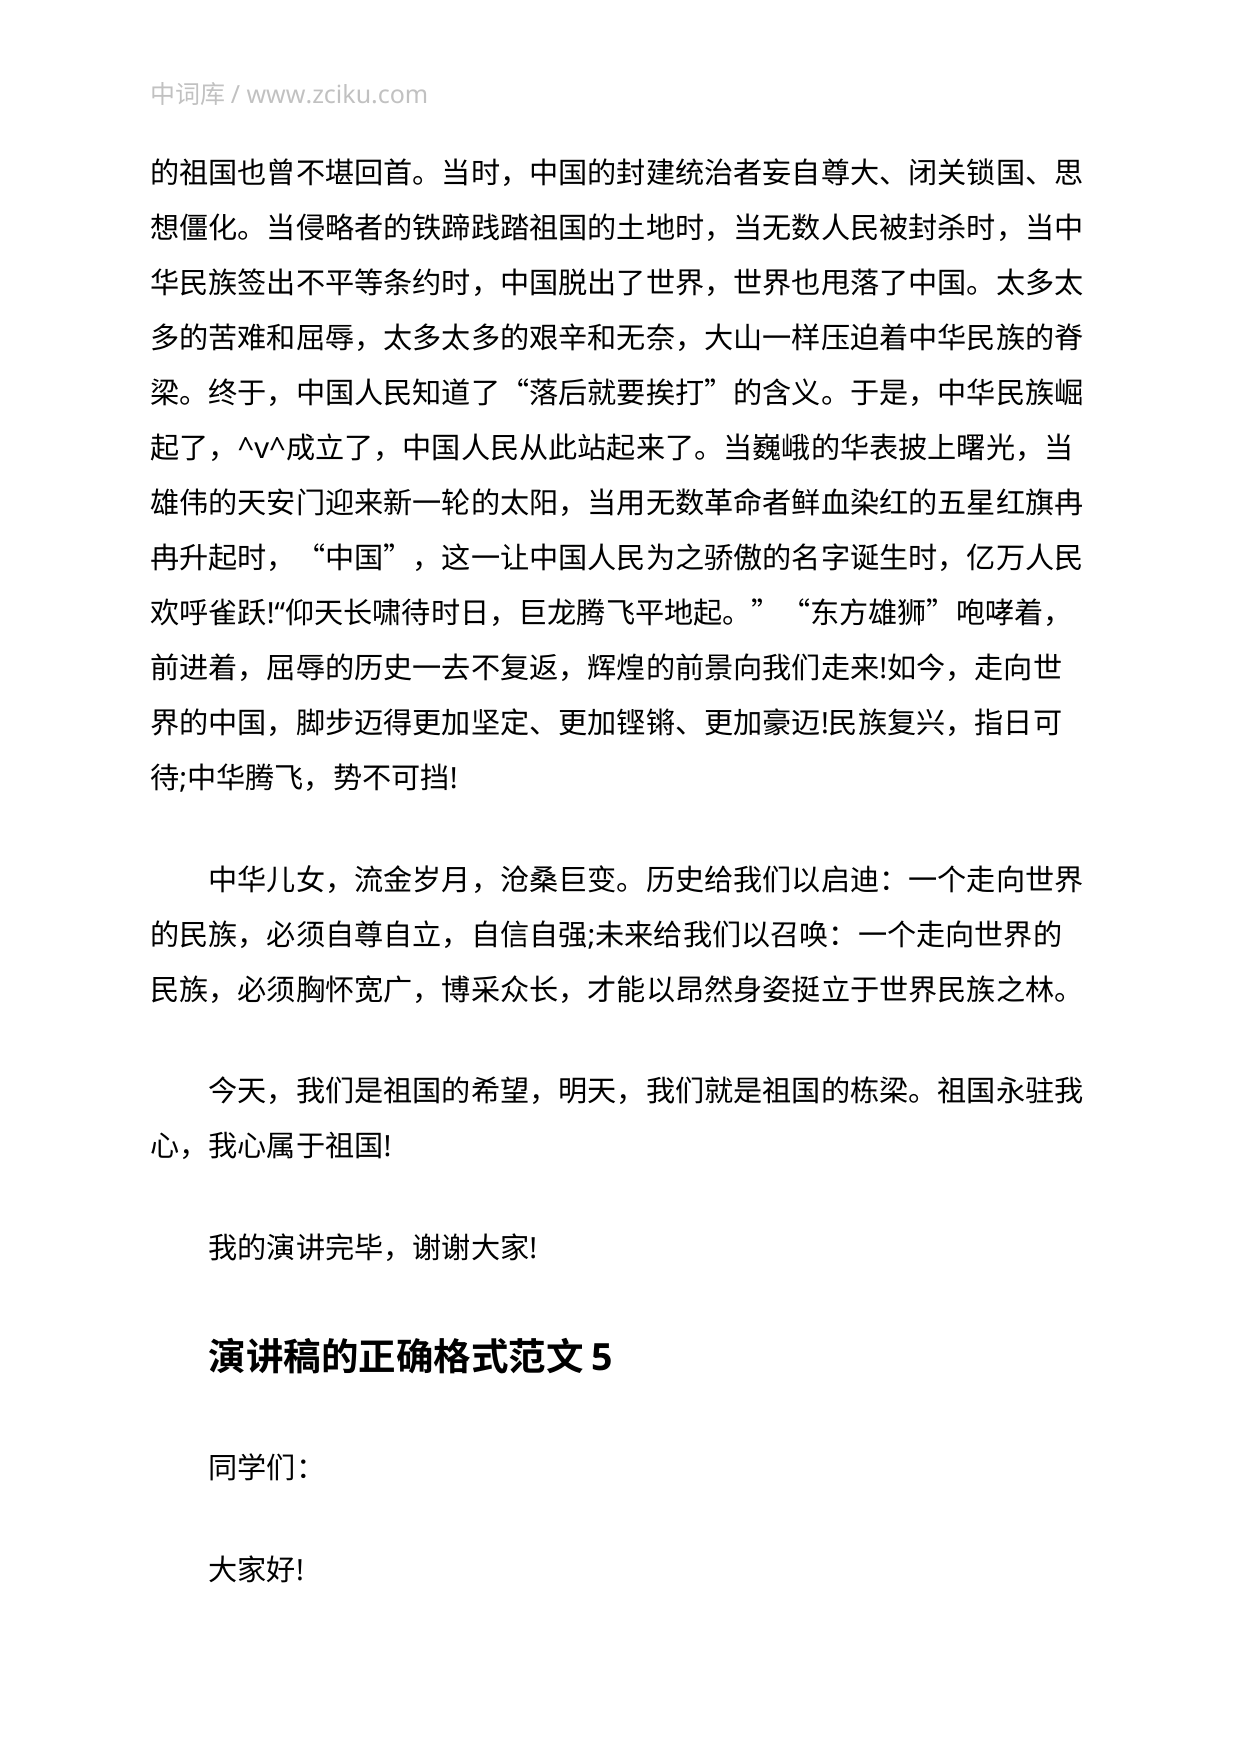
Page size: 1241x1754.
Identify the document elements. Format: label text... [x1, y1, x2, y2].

text 演讲稿的正确格式范文5 [150, 1327, 1090, 1381]
text 中华儿女，流金岁月，沧桑巨变。历史给我们以启迪：一个走向世界的民族，必须自尊自立，自信自强;未来给我们以召唤：一个走向世界的民族，必须胸怀宽广，博采众长，才能以昂然身姿挺立于世界民族之林。 [150, 856, 1090, 1008]
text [150, 150, 1090, 797]
text 今天，我们是祖国的希望，明天，我们就是祖国的栋梁。祖国永驻我心，我心属于祖国! [150, 1068, 1090, 1165]
text 我的演讲完毕，谢谢大家! [150, 1225, 1090, 1267]
text 大家好! [150, 1546, 1090, 1588]
text 同学们： [150, 1444, 1090, 1487]
